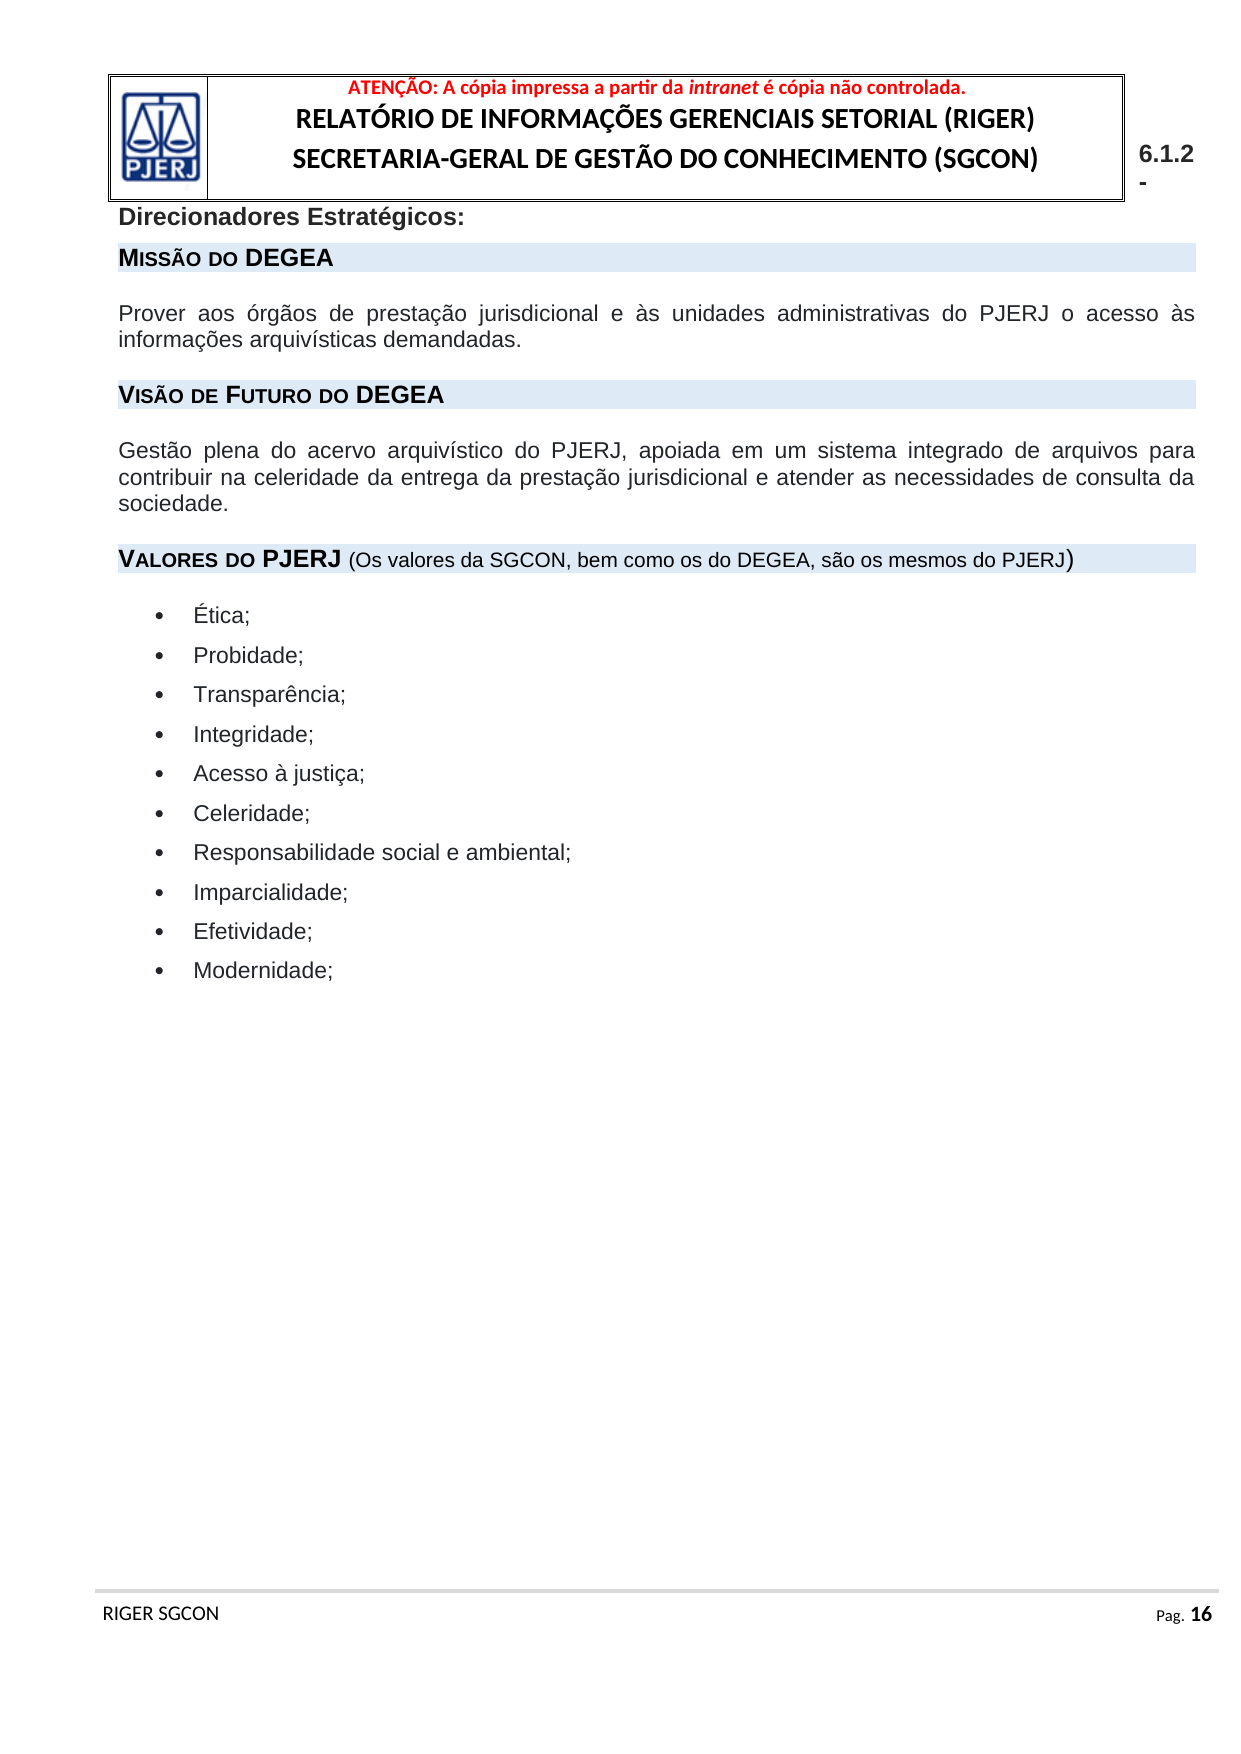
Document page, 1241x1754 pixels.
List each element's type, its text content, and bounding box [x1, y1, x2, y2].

list Acesso à justiça; [156, 760, 1196, 786]
text Missão do DEGEA [118, 243, 1196, 272]
list Efetividade; [156, 918, 1196, 944]
picture [116, 85, 207, 191]
text Visão de Futuro do DEGEA [118, 380, 1196, 409]
subtitle 6.1.2 - Direcionadores Estratégicos: [118, 138, 1196, 230]
list Responsabilidade social e ambiental; [156, 839, 1196, 865]
list Probidade; [156, 642, 1196, 668]
text Prover aos órgãos de prestação jurisdicional e às unidades administrativas do PJERJ o acesso às informações arquivísticas demandadas. [118, 300, 1196, 352]
list Transparência; [156, 681, 1196, 707]
list Integridade; [156, 721, 1196, 747]
text Valores do PJERJ (Os valores da SGCON, bem como os do DEGEA, são os mesmos do PJERJ) [118, 544, 1196, 573]
list Ética; [156, 602, 1196, 628]
list Celeridade; [156, 799, 1196, 826]
list Modernidade; [156, 957, 1196, 984]
text Gestão plena do acervo arquivístico do PJERJ, apoiada em um sistema integrado de arquivos para contribuir na celeridade da entrega da prestação jurisdicional e atender as necessidades de consulta da sociedade. [118, 437, 1196, 516]
list Imparcialidade; [156, 878, 1196, 905]
